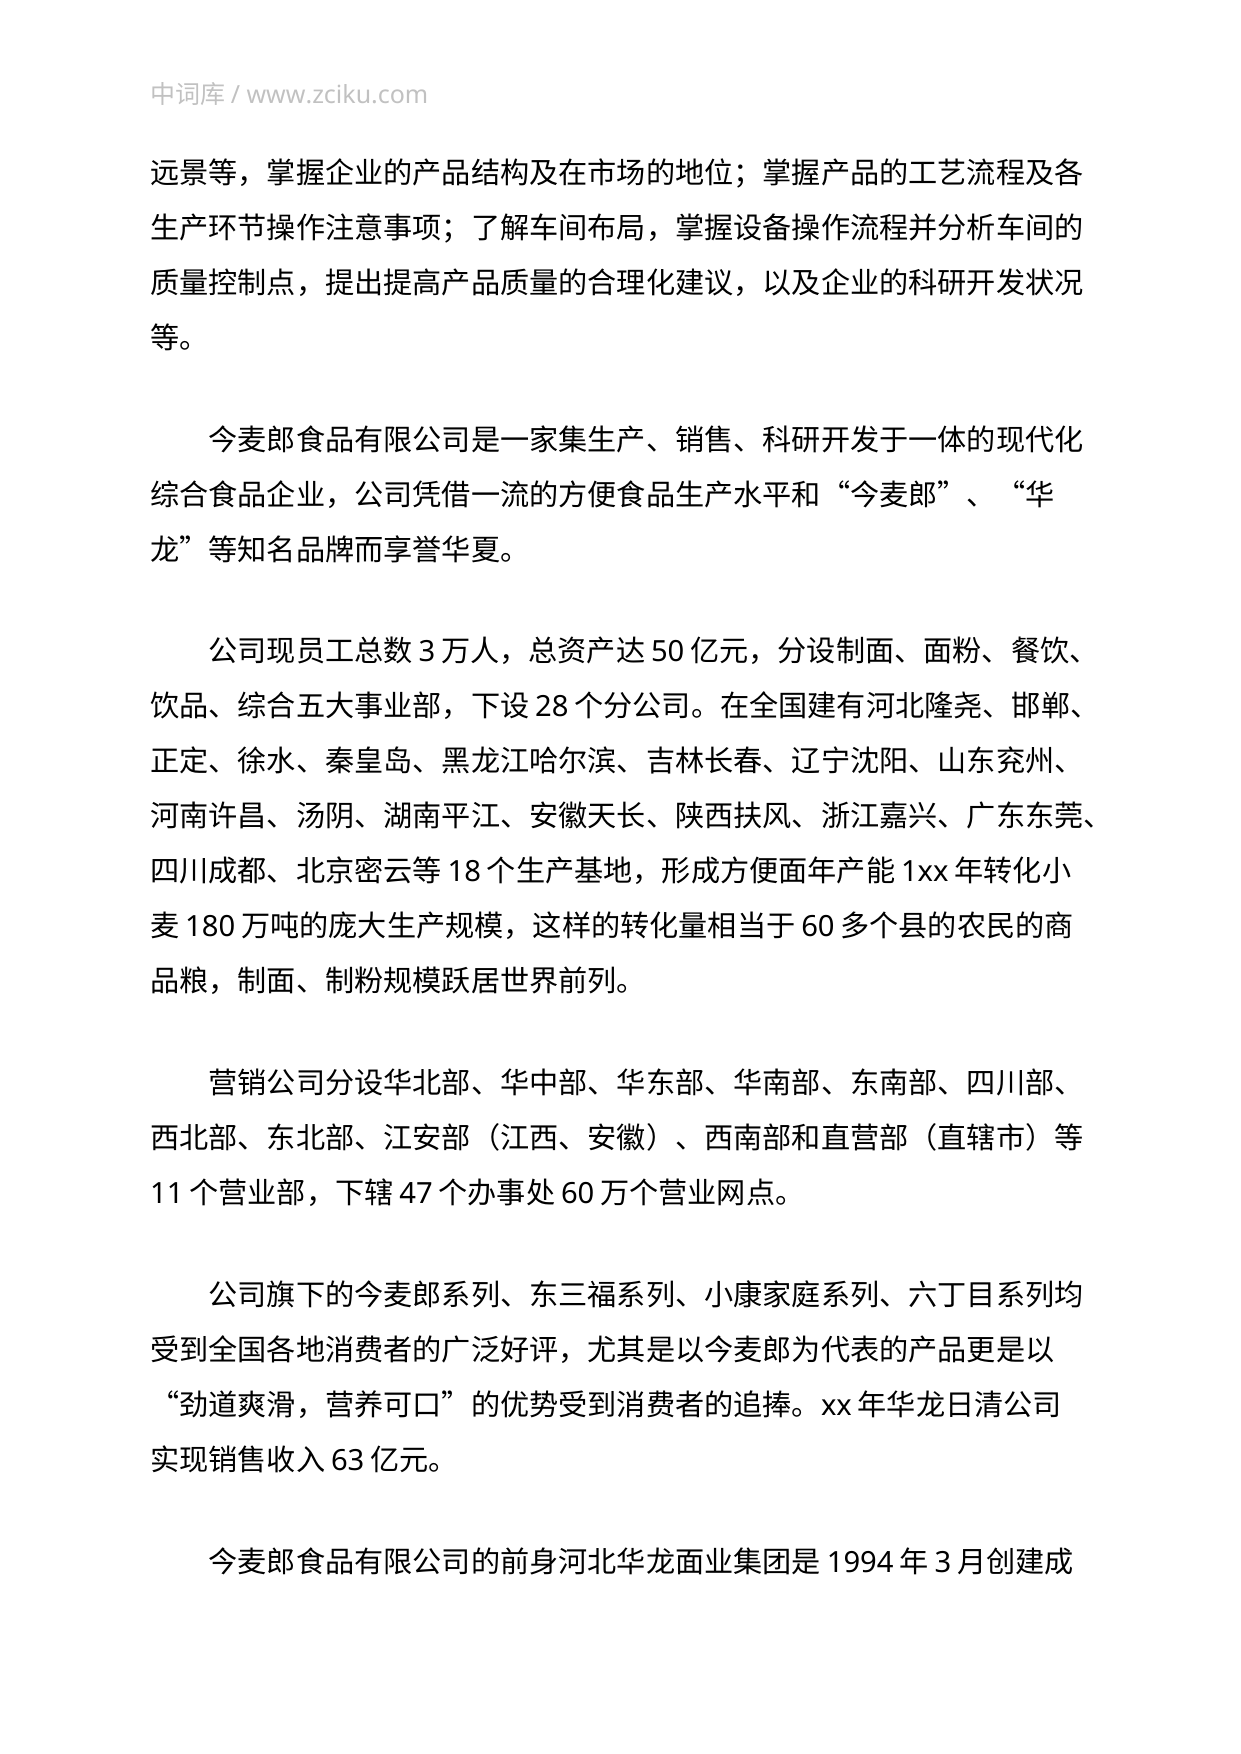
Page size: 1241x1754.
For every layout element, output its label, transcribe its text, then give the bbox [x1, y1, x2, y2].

text 营销公司分设华北部、华中部、华东部、华南部、东南部、四川部、西北部、东北部、江安部（江西、安徽）、西南部和直营部（直辖市）等11个营业部，下辖47个办事处60万个营业网点。 [150, 1059, 1090, 1212]
text 公司旗下的今麦郎系列、东三福系列、小康家庭系列、六丁目系列均受到全国各地消费者的广泛好评，尤其是以今麦郎为代表的产品更是以“劲道爽滑，营养可口”的优势受到消费者的追捧。xx年华龙日清公司实现销售收入63亿元。 [150, 1271, 1090, 1478]
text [150, 150, 1090, 357]
text 今麦郎食品有限公司是一家集生产、销售、科研开发于一体的现代化综合食品企业，公司凭借一流的方便食品生产水平和“今麦郎”、“华龙”等知名品牌而享誉华夏。 [150, 416, 1090, 568]
text 公司现员工总数3万人，总资产达50亿元，分设制面、面粉、餐饮、饮品、综合五大事业部，下设28个分公司。在全国建有河北隆尧、邯郸、正定、徐水、秦皇岛、黑龙江哈尔滨、吉林长春、辽宁沈阳、山东兖州、河南许昌、汤阴、湖南平江、安徽天长、陕西扶风、浙江嘉兴、广东东莞、四川成都、北京密云等18个生产基地，形成方便面年产能1xx年转化小麦180万吨的庞大生产规模，这样的转化量相当于60多个县的农民的商品粮，制面、制粉规模跃居世界前列。 [150, 628, 1090, 1000]
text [150, 1538, 1090, 1581]
